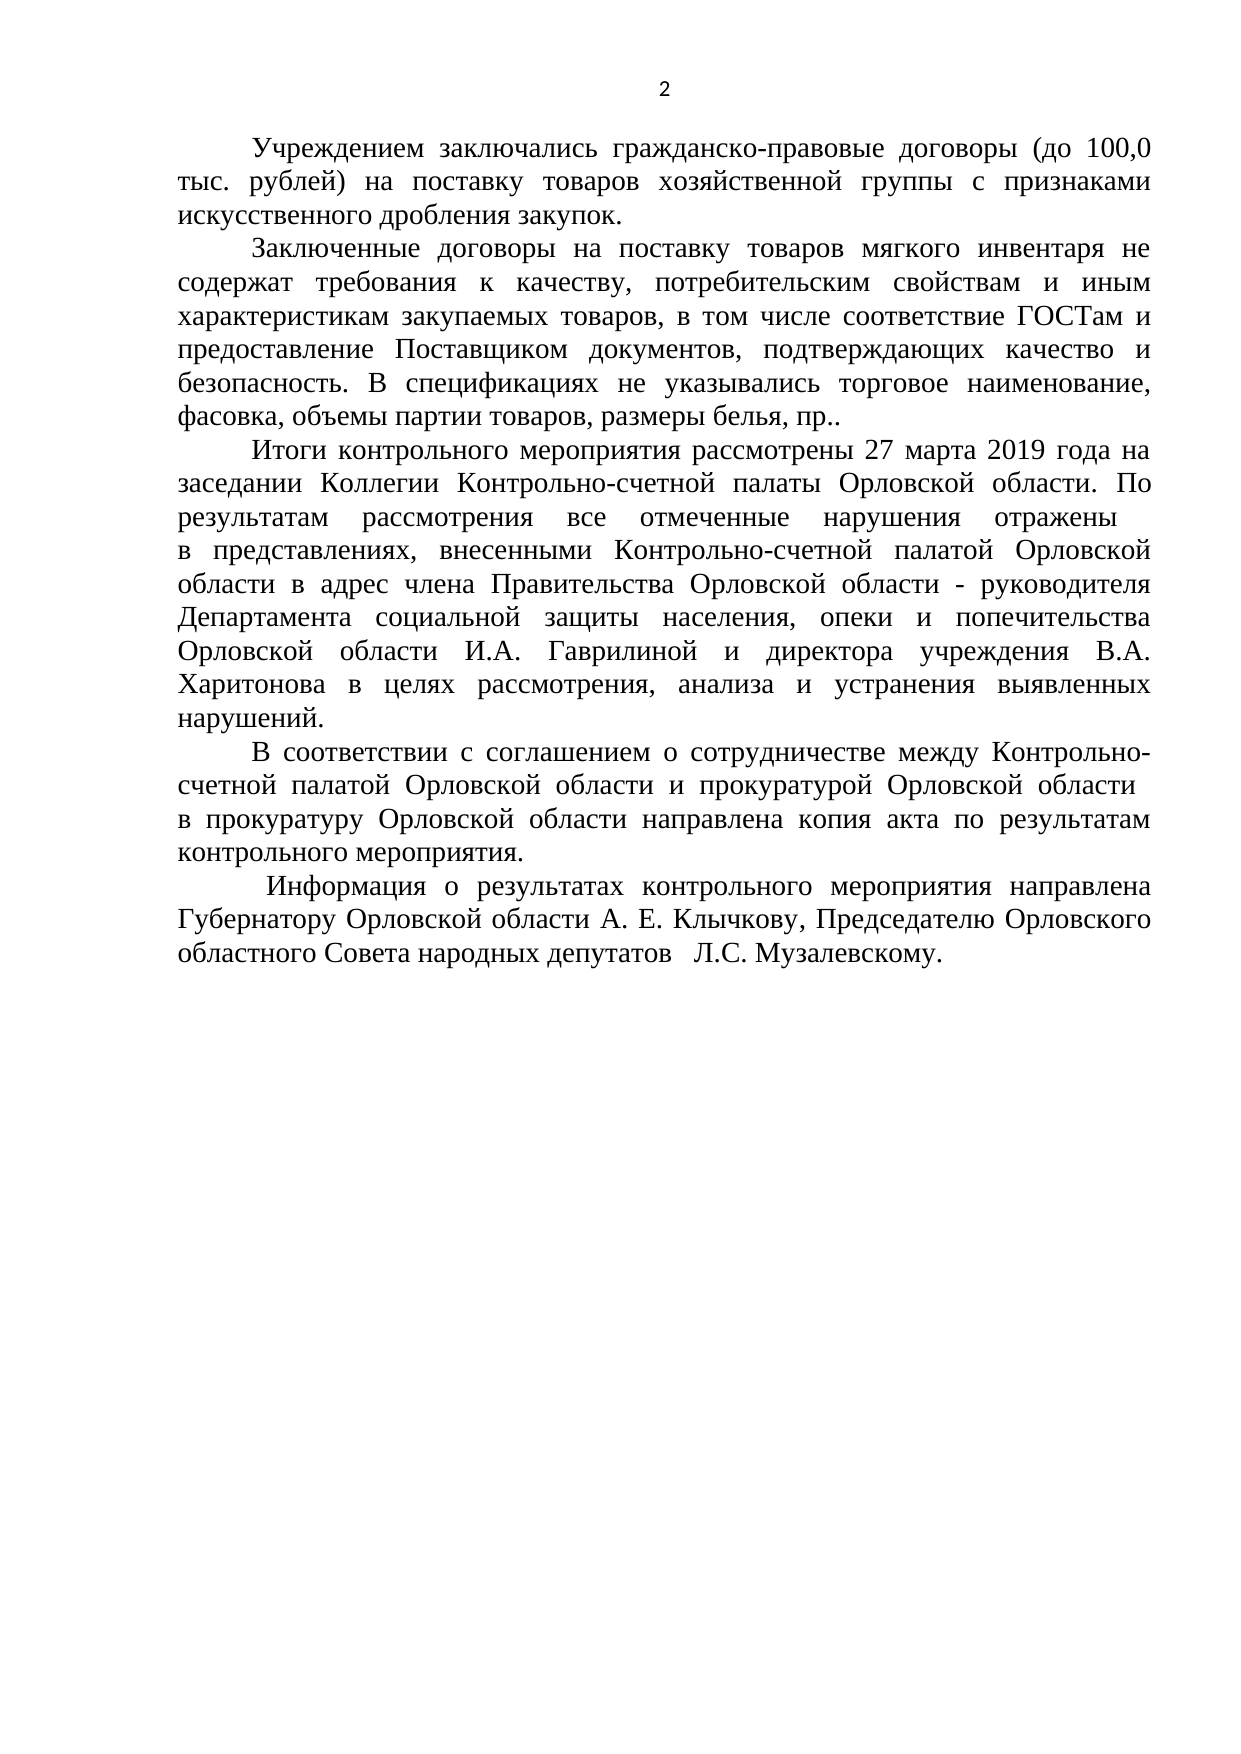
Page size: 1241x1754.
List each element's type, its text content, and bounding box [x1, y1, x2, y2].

text Учреждением заключались гражданско-правовые договоры (до 100,0 тыс. рублей) на поставку товаров хозяйственной группы с признаками искусственного дробления закупок. [177, 130, 1152, 231]
text Итоги контрольного мероприятия рассмотрены 27 марта 2019 года на заседании Коллегии Контрольно-счетной палаты Орловской области. По результатам рассмотрения все отмеченные нарушения отражены в представлениях, внесенными Контрольно-счетной палатой Орловской области в адрес члена Правительства Орловской области - руководителя Департамента социальной защиты населения, опеки и попечительства Орловской области И.А. Гаврилиной и директора учреждения В.А. Харитонова в целях рассмотрения, анализа и устранения выявленных нарушений. [177, 432, 1152, 499]
text Заключенные договоры на поставку товаров мягкого инвентаря не содержат требования к качеству, потребительским свойствам и иным характеристикам закупаемых товаров, в том числе соответствие ГОСТам и предоставление Поставщиком документов, подтверждающих качество и безопасность. В спецификациях не указывались торговое наименование, фасовка, объемы партии товаров, размеры белья, пр.. [177, 231, 1152, 432]
text Итоги контрольного мероприятия рассмотрены 27 марта 2019 года на заседании Коллегии Контрольно-счетной палаты Орловской области. По результатам рассмотрения все отмеченные нарушения отражены в представлениях, внесенными Контрольно-счетной палатой Орловской области в адрес члена Правительства Орловской области - руководителя Департамента социальной защиты населения, опеки и попечительства Орловской области И.А. Гаврилиной и директора учреждения В.А. Харитонова в целях рассмотрения, анализа и устранения выявленных нарушений. [177, 667, 1152, 734]
text В соответствии с соглашением о сотрудничестве между Контрольно-счетной палатой Орловской области и прокуратурой Орловской области в прокуратуру Орловской области направлена копия акта по результатам контрольного мероприятия. [177, 734, 1152, 868]
text Информация о результатах контрольного мероприятия направлена Губернатору Орловской области А. Е. Клычкову, Председателю Орловского областного Совета народных депутатов Л.С. Музалевскому. [177, 868, 1152, 968]
text Итоги контрольного мероприятия рассмотрены 27 марта 2019 года на заседании Коллегии Контрольно-счетной палаты Орловской области. По результатам рассмотрения все отмеченные нарушения отражены в представлениях, внесенными Контрольно-счетной палатой Орловской области в адрес члена Правительства Орловской области - руководителя Департамента социальной защиты населения, опеки и попечительства Орловской области И.А. Гаврилиной и директора учреждения В.А. Харитонова в целях рассмотрения, анализа и устранения выявленных нарушений. [177, 499, 1152, 533]
